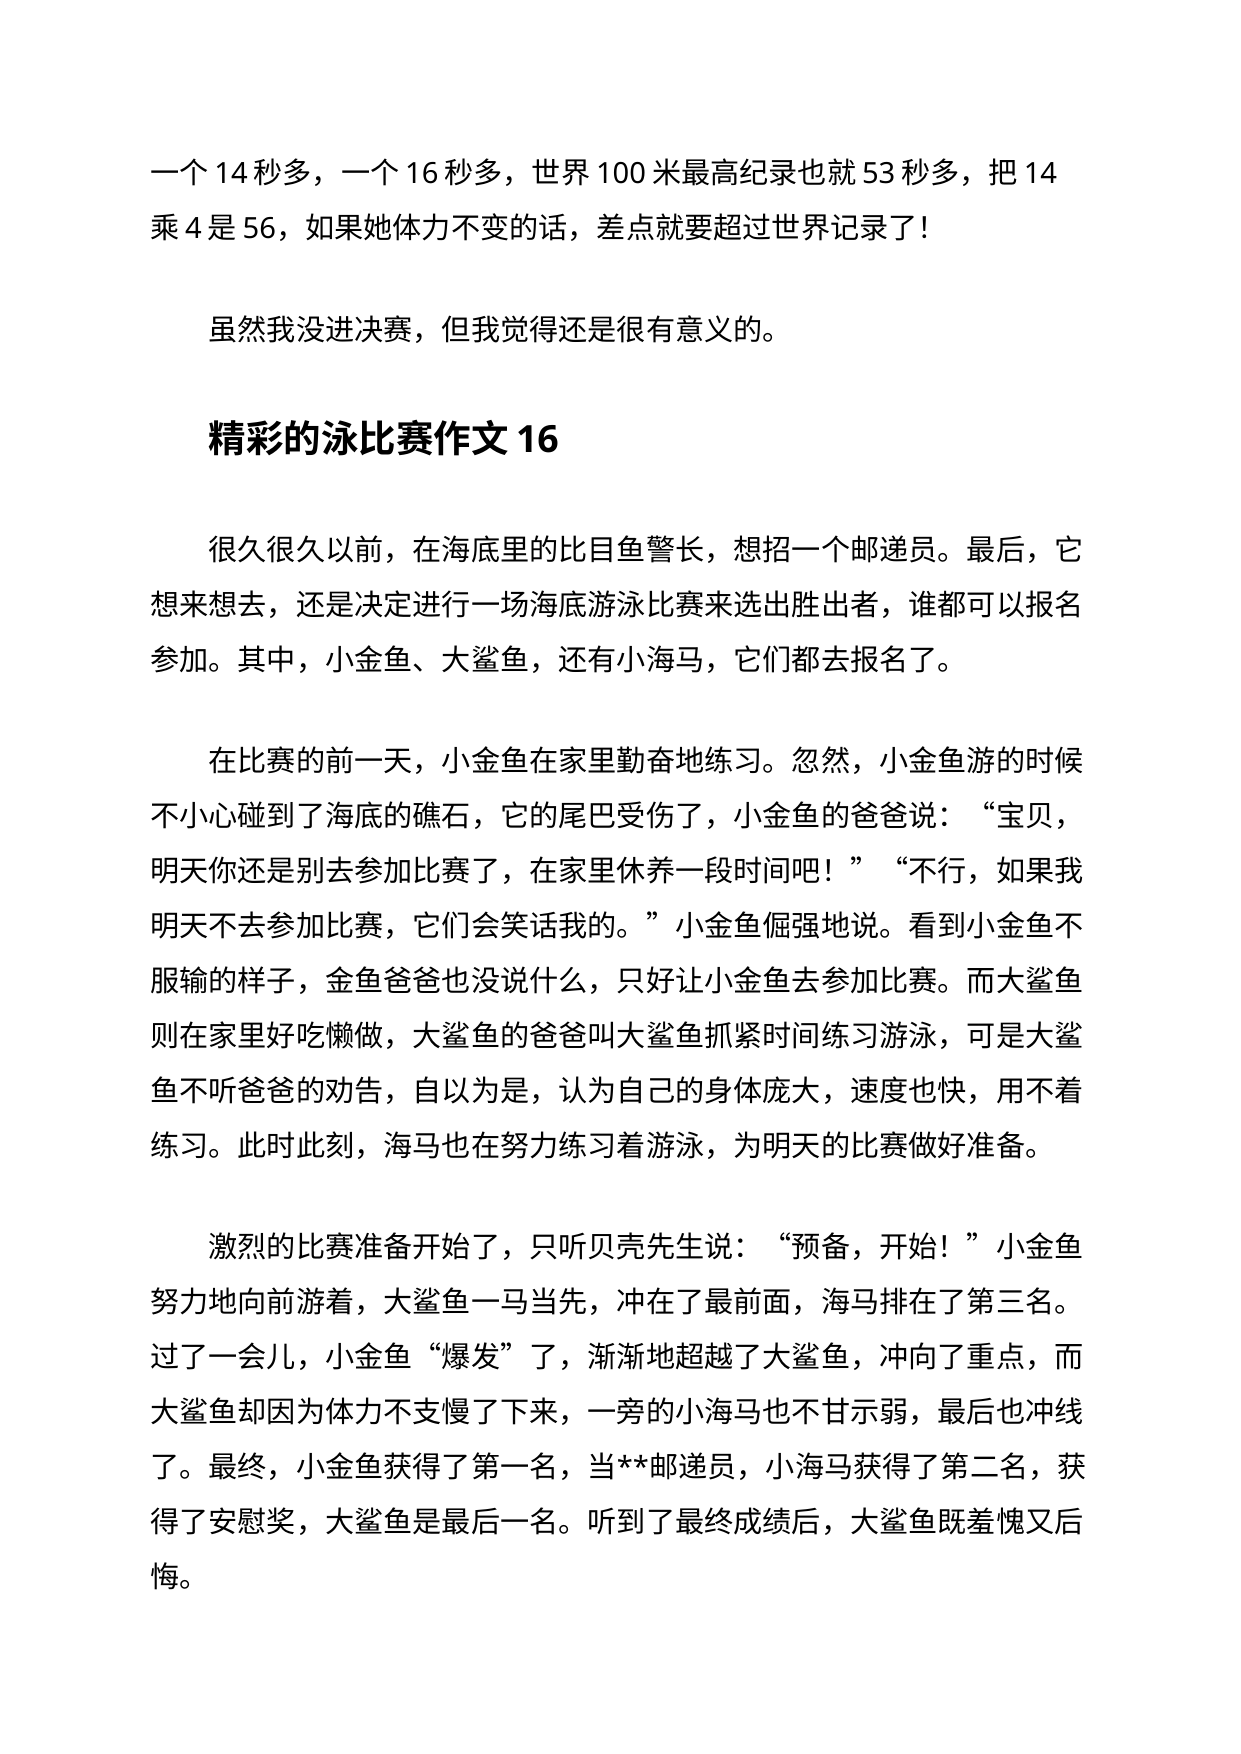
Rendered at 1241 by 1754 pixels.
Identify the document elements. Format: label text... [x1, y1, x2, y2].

text 精彩的泳比赛作文16 [150, 409, 1090, 463]
text 虽然我没进决赛，但我觉得还是很有意义的。 [150, 307, 1090, 349]
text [150, 150, 1090, 247]
text 很久很久以前，在海底里的比目鱼警长，想招一个邮递员。最后，它想来想去，还是决定进行一场海底游泳比赛来选出胜出者，谁都可以报名参加。其中，小金鱼、大鲨鱼，还有小海马，它们都去报名了。 [150, 526, 1090, 678]
text 在比赛的前一天，小金鱼在家里勤奋地练习。忽然，小金鱼游的时候不小心碰到了海底的礁石，它的尾巴受伤了，小金鱼的爸爸说：“宝贝，明天你还是别去参加比赛了，在家里休养一段时间吧！”“不行，如果我明天不去参加比赛，它们会笑话我的。”小金鱼倔强地说。看到小金鱼不服输的样子，金鱼爸爸也没说什么，只好让小金鱼去参加比赛。而大鲨鱼则在家里好吃懒做，大鲨鱼的爸爸叫大鲨鱼抓紧时间练习游泳，可是大鲨鱼不听爸爸的劝告，自以为是，认为自己的身体庞大，速度也快，用不着练习。此时此刻，海马也在努力练习着游泳，为明天的比赛做好准备。 [150, 738, 1090, 1164]
text 激烈的比赛准备开始了，只听贝壳先生说：“预备，开始！”小金鱼努力地向前游着，大鲨鱼一马当先，冲在了最前面，海马排在了第三名。过了一会儿，小金鱼“爆发”了，渐渐地超越了大鲨鱼，冲向了重点，而大鲨鱼却因为体力不支慢了下来，一旁的小海马也不甘示弱，最后也冲线了。最终，小金鱼获得了第一名，当**邮递员，小海马获得了第二名，获得了安慰奖，大鲨鱼是最后一名。听到了最终成绩后，大鲨鱼既羞愧又后悔。 [150, 1224, 1090, 1596]
